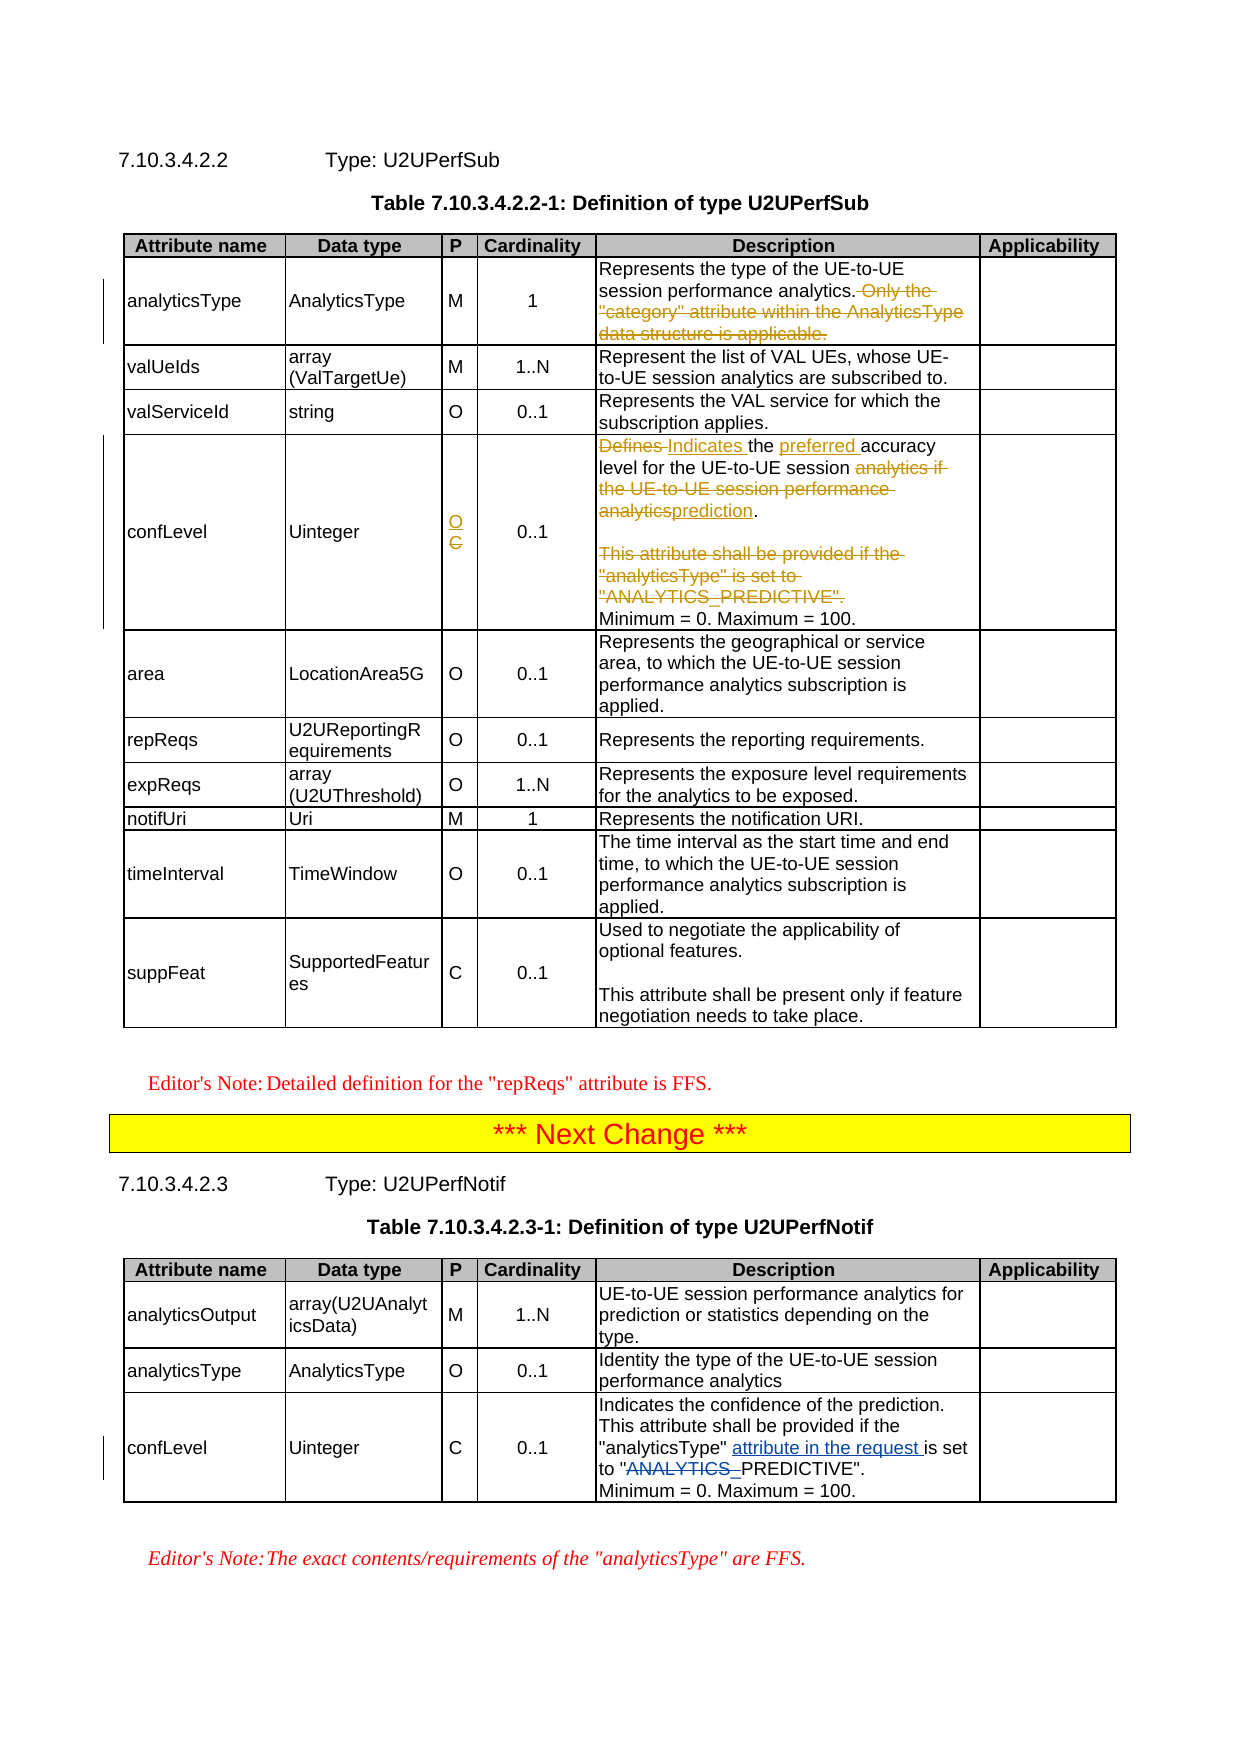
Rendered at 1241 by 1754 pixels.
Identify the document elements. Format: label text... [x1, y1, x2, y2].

table_cell 0..1 [478, 1393, 595, 1501]
table_header Data type [286, 1259, 441, 1281]
table_cell [981, 1282, 1115, 1347]
table_cell 1..N [478, 346, 595, 389]
table_cell Identity the type of the UE-to-UE session performance analytics [597, 1349, 979, 1392]
table_cell analyticsType [125, 258, 285, 344]
table_cell [981, 258, 1115, 344]
table_cell [981, 718, 1115, 762]
table_cell M [443, 1282, 477, 1347]
table_cell O [443, 1349, 477, 1392]
table_cell 0..1 [478, 919, 595, 1027]
table_cell C [443, 1393, 477, 1501]
text Editor's Note: Detailed definition for the "repReqs" attribute is FFS. [148, 1071, 1122, 1095]
text Table 7.10.3.4.2.2-1: Definition of type U2UPerfSub [118, 190, 1122, 214]
table_cell Represents the notification URI. [597, 808, 979, 829]
table_cell [981, 919, 1115, 1027]
table_cell notifUri [125, 808, 285, 829]
table_cell Uinteger [286, 435, 441, 629]
table_cell expReqs [125, 763, 285, 806]
table_cell TimeWindow [286, 831, 441, 917]
text *** Next Change *** [110, 1115, 1130, 1152]
text 7.10.3.4.2.3 Type: U2UPerfNotif [118, 1172, 1122, 1196]
table_header Description [597, 1259, 979, 1281]
table_cell Represents the exposure level requirements for the analytics to be exposed. [597, 763, 979, 806]
table_header Data type [286, 235, 441, 256]
table_cell 0..1 [478, 435, 595, 629]
table_cell 0..1 [478, 1349, 595, 1392]
table_cell Represents the reporting requirements. [597, 718, 979, 762]
text 7.10.3.4.2.2 Type: U2UPerfSub [118, 148, 1122, 172]
table_cell string [286, 390, 441, 433]
table_cell array(U2UAnalyticsData) [286, 1282, 441, 1347]
table_cell Represents the VAL service for which the subscription applies. [597, 390, 979, 433]
table_header Attribute name [125, 235, 285, 256]
text Table 7.10.3.4.2.3-1: Definition of type U2UPerfNotif [118, 1215, 1122, 1239]
table_cell M [443, 808, 477, 829]
table_header Cardinality [478, 1259, 595, 1281]
table_cell Used to negotiate the applicability of optional features. This attribute shall be present only if feature negotiation needs to take place. [597, 919, 979, 1027]
table_cell valUeIds [125, 346, 285, 389]
table_cell M [443, 346, 477, 389]
table_cell Uinteger [286, 1393, 441, 1501]
table_cell confLevel [125, 1393, 285, 1501]
table_cell 0..1 [478, 718, 595, 762]
table_header Applicability [981, 235, 1115, 256]
table_cell [981, 808, 1115, 829]
table_cell 0..1 [478, 831, 595, 917]
table_cell LocationArea5G [286, 631, 441, 717]
table_cell repReqs [125, 718, 285, 762]
table_cell valServiceId [125, 390, 285, 433]
table_cell 0..1 [478, 631, 595, 717]
table_cell 0..1 [478, 390, 595, 433]
table_cell 1..N [478, 763, 595, 806]
table_cell [981, 1393, 1115, 1501]
table_cell SupportedFeatures [286, 919, 441, 1027]
table_cell [981, 1349, 1115, 1392]
text Editor's Note: The exact contents/requirements of the "analyticsType" are FFS. [148, 1546, 1122, 1569]
table_cell [981, 831, 1115, 917]
table_cell Represent the list of VAL UEs, whose UE-to-UE session analytics are subscribed to. [597, 346, 979, 389]
table_cell [443, 435, 477, 629]
table_cell array(ValTargetUe) [286, 346, 441, 389]
table_header Description [597, 235, 979, 256]
table_header Cardinality [478, 235, 595, 256]
table_cell C [443, 919, 477, 1027]
table_cell O [443, 831, 477, 917]
table_cell Indicates the confidence of the prediction. This attribute shall be provided if the "analyticsType" is set to "PREDICTIVE". Minimum = 0. Maximum = 100. [597, 1393, 979, 1501]
table_cell [981, 390, 1115, 433]
table_cell M [443, 258, 477, 344]
table_cell O [443, 763, 477, 806]
table_cell confLevel [125, 435, 285, 629]
table_cell O [443, 718, 477, 762]
table_cell O [443, 631, 477, 717]
table_cell 1..N [478, 1282, 595, 1347]
table_cell [981, 435, 1115, 629]
table_cell [981, 763, 1115, 806]
table_cell array(U2UThreshold) [286, 763, 441, 806]
table_header P [443, 1259, 477, 1281]
table_cell timeInterval [125, 831, 285, 917]
table_header P [443, 235, 477, 256]
table_cell suppFeat [125, 919, 285, 1027]
table_cell AnalyticsType [286, 258, 441, 344]
table_cell analyticsOutput [125, 1282, 285, 1347]
table_cell area [125, 631, 285, 717]
table_cell [981, 346, 1115, 389]
table_header Applicability [981, 1259, 1115, 1281]
table_cell AnalyticsType [286, 1349, 441, 1392]
table_cell 1 [478, 258, 595, 344]
table_cell [981, 631, 1115, 717]
table_cell The time interval as the start time and end time, to which the UE-to-UE session performance analytics subscription is applied. [597, 831, 979, 917]
table_cell Represents the geographical or service area, to which the UE-to-UE session performance analytics subscription is applied. [597, 631, 979, 717]
table_cell U2UReportingRequirements [286, 718, 441, 762]
table_cell analyticsType [125, 1349, 285, 1392]
table_header Attribute name [125, 1259, 285, 1281]
table_cell O [443, 390, 477, 433]
table_cell Uri [286, 808, 441, 829]
table_cell the accuracy level for the UE-to-UE session . Minimum = 0. Maximum = 100. [597, 435, 979, 629]
table_cell 1 [478, 808, 595, 829]
table_cell Represents the type of the UE-to-UE session performance analytics. [597, 258, 979, 344]
table_cell UE-to-UE session performance analytics for prediction or statistics depending on the type. [597, 1282, 979, 1347]
